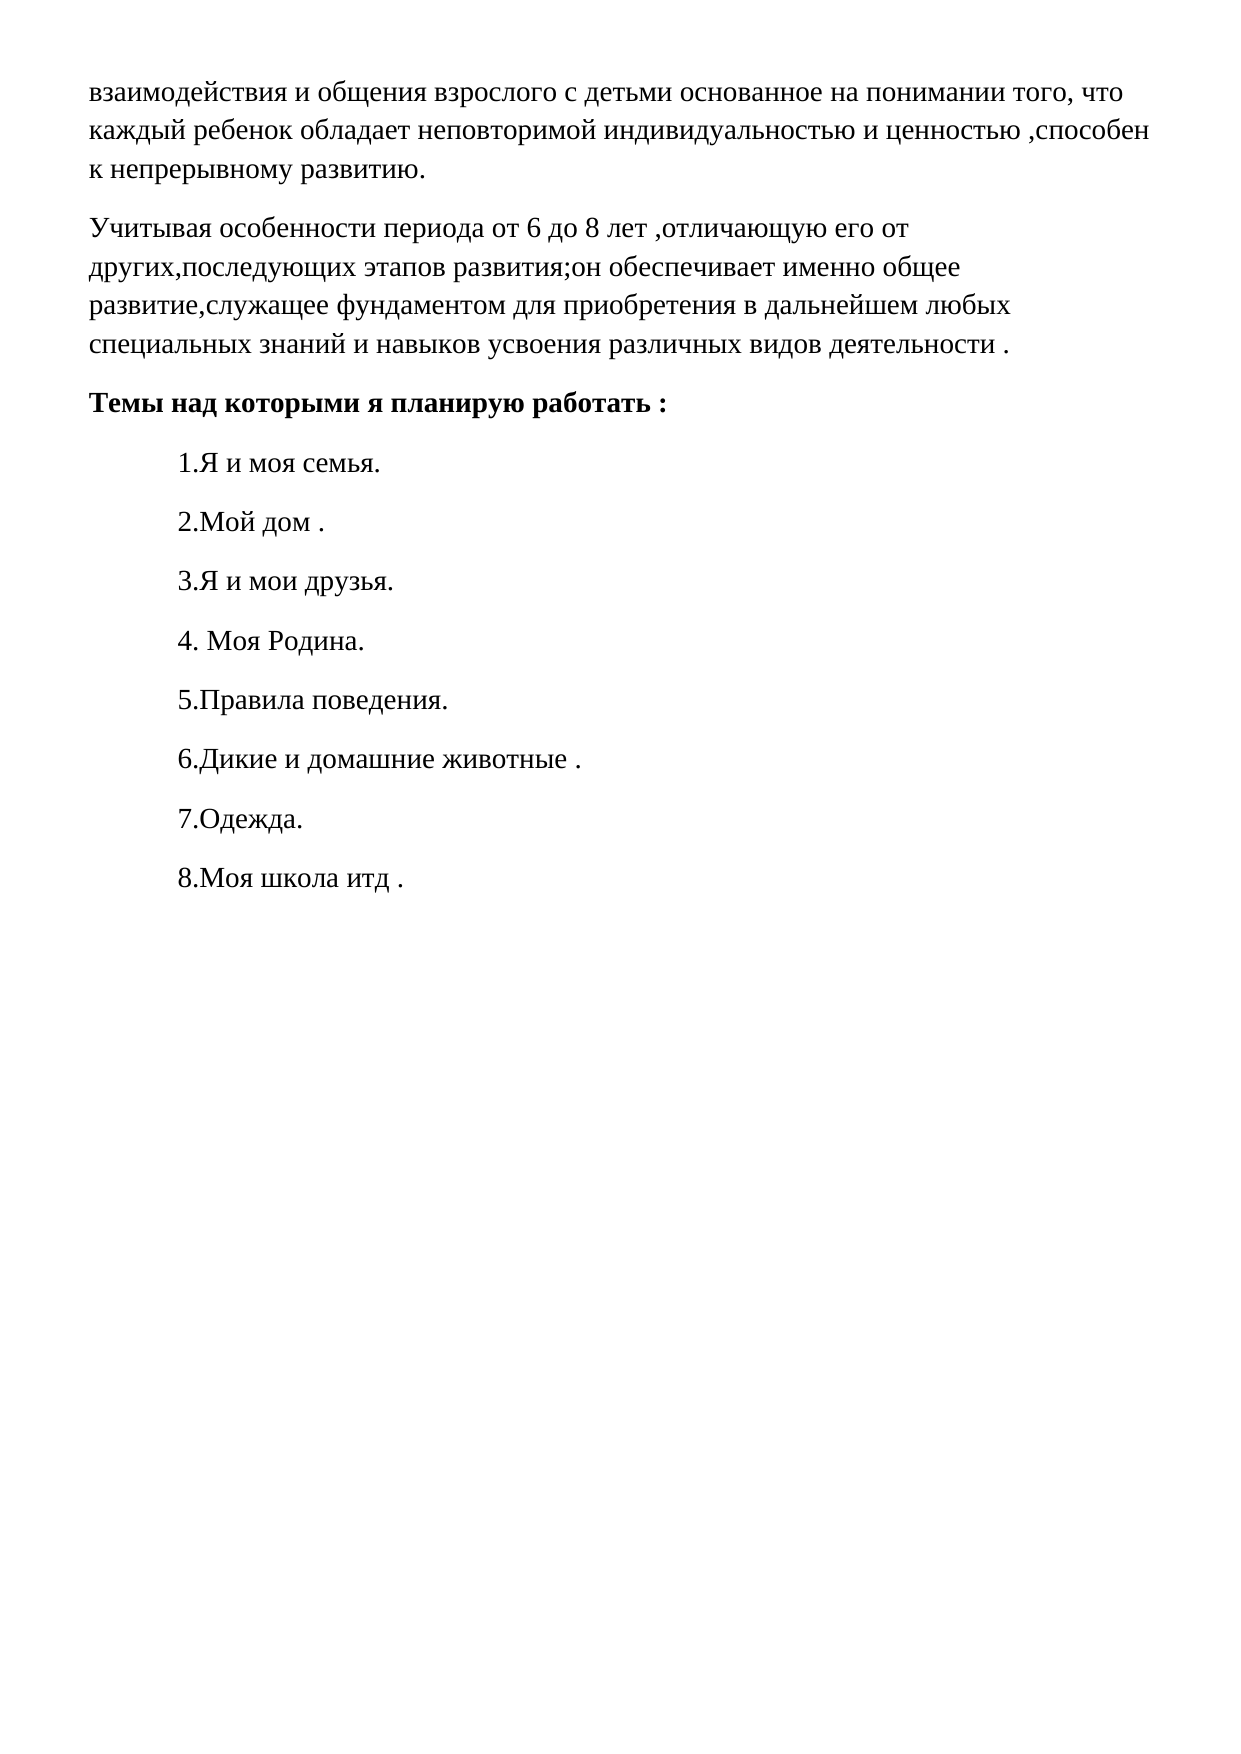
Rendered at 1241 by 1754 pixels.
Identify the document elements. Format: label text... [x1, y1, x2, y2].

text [88, 74, 1152, 184]
text 7.Одежда. [177, 801, 1152, 834]
text 8.Моя школа итд . [177, 860, 1152, 894]
text Учитывая особенности периода от 6 до 8 лет ,отличающую его от других,последующих этапов развития;он обеспечивает именно общее развитие,служащее фундаментом для приобретения в дальнейшем любых специальных знаний и навыков усвоения различных видов деятельности . [88, 210, 1152, 359]
text 1.Я и моя семья. [177, 445, 1152, 478]
text Темы над которыми я планирую работать : [88, 385, 1152, 419]
text 4. Моя Родина. [177, 623, 1152, 656]
text 6.Дикие и домашние животные . [177, 742, 1152, 775]
text 3.Я и мои друзья. [177, 563, 1152, 597]
text 5.Правила поведения. [177, 682, 1152, 716]
text 2.Мой дом . [177, 504, 1152, 538]
